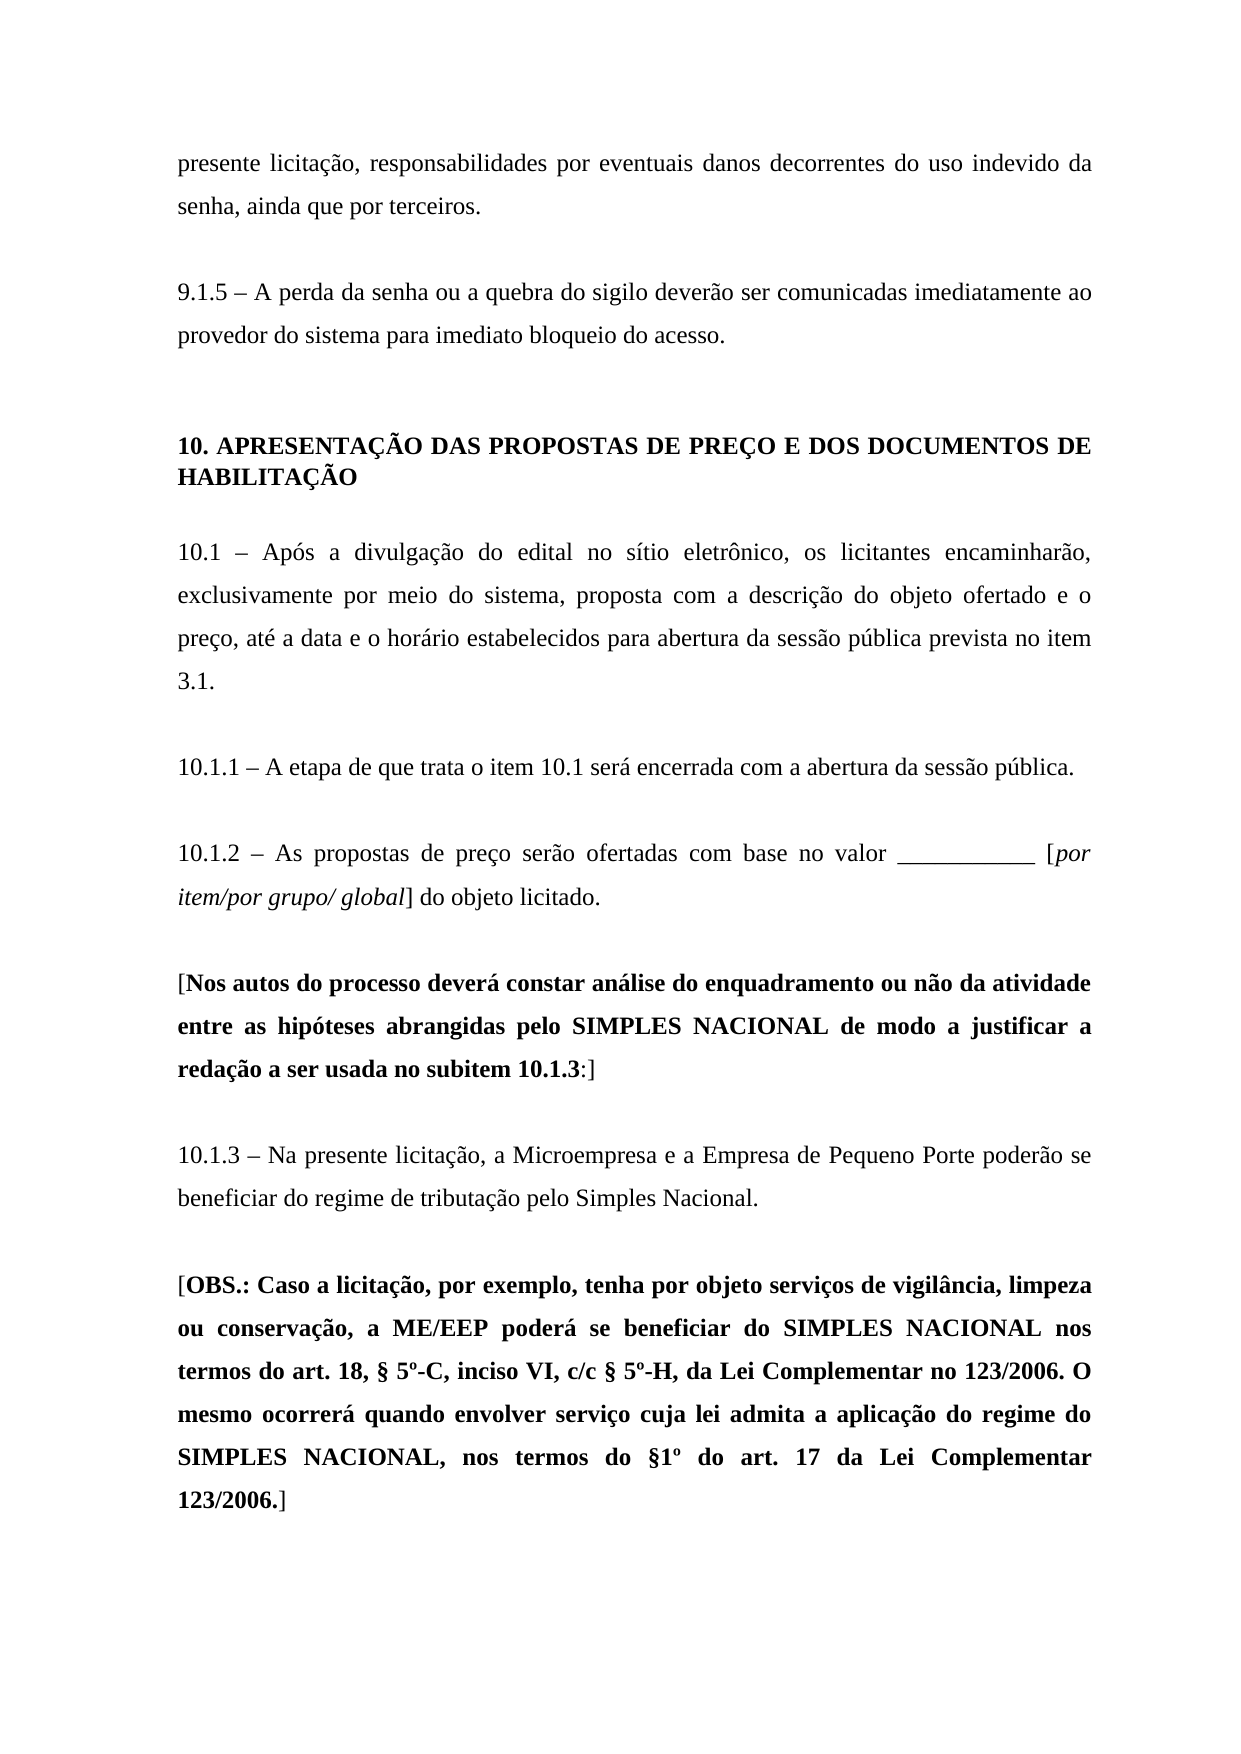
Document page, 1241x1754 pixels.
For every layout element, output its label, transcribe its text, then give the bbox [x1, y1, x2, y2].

text [OBS.: Caso a licitação, por exemplo, tenha por objeto serviços de vigilância, limpeza ou conservação, a ME/EEP poderá se beneficiar do SIMPLES NACIONAL nos termos do art. 18, § 5º-C, inciso VI, c/c § 5º-H, da Lei Complementar no 123/2006. O mesmo ocorrerá quando envolver serviço cuja lei admita a aplicação do regime do SIMPLES NACIONAL, nos termos do §1º do art. 17 da Lei Complementar 123/2006.] [177, 1270, 1093, 1514]
text 10.1.3 – Na presente licitação, a Microempresa e a Empresa de Pequeno Porte poderão se beneficiar do regime de tributação pelo Simples Nacional. [177, 1140, 1093, 1212]
text 9.1.5 – A perda da senha ou a quebra do sigilo deverão ser comunicadas imediatamente ao provedor do sistema para imediato bloqueio do acesso. [177, 277, 1093, 349]
text [Nos autos do processo deverá constar análise do enquadramento ou não da atividade entre as hipóteses abrangidas pelo SIMPLES NACIONAL de modo a justificar a redação a ser usada no subitem 10.1.3:] [177, 968, 1093, 1083]
text 10.1.1 – A etapa de que trata o item 10.1 será encerrada com a abertura da sessão pública. [177, 752, 1093, 781]
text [177, 148, 1093, 219]
text 10.1 – Após a divulgação do edital no sítio eletrônico, os licitantes encaminharão, exclusivamente por meio do sistema, proposta com a descrição do objeto ofertado e o preço, até a data e o horário estabelecidos para abertura da sessão pública prevista no item 3.1. [177, 537, 1093, 695]
subtitle 10. APRESENTAÇÃO DAS PROPOSTAS DE PREÇO E DOS DOCUMENTOS DE HABILITAÇÃO [177, 431, 1093, 491]
text 10.1.2 – As propostas de preço serão ofertadas com base no valor ___________ [por item/por grupo/ global] do objeto licitado. [177, 838, 1093, 910]
